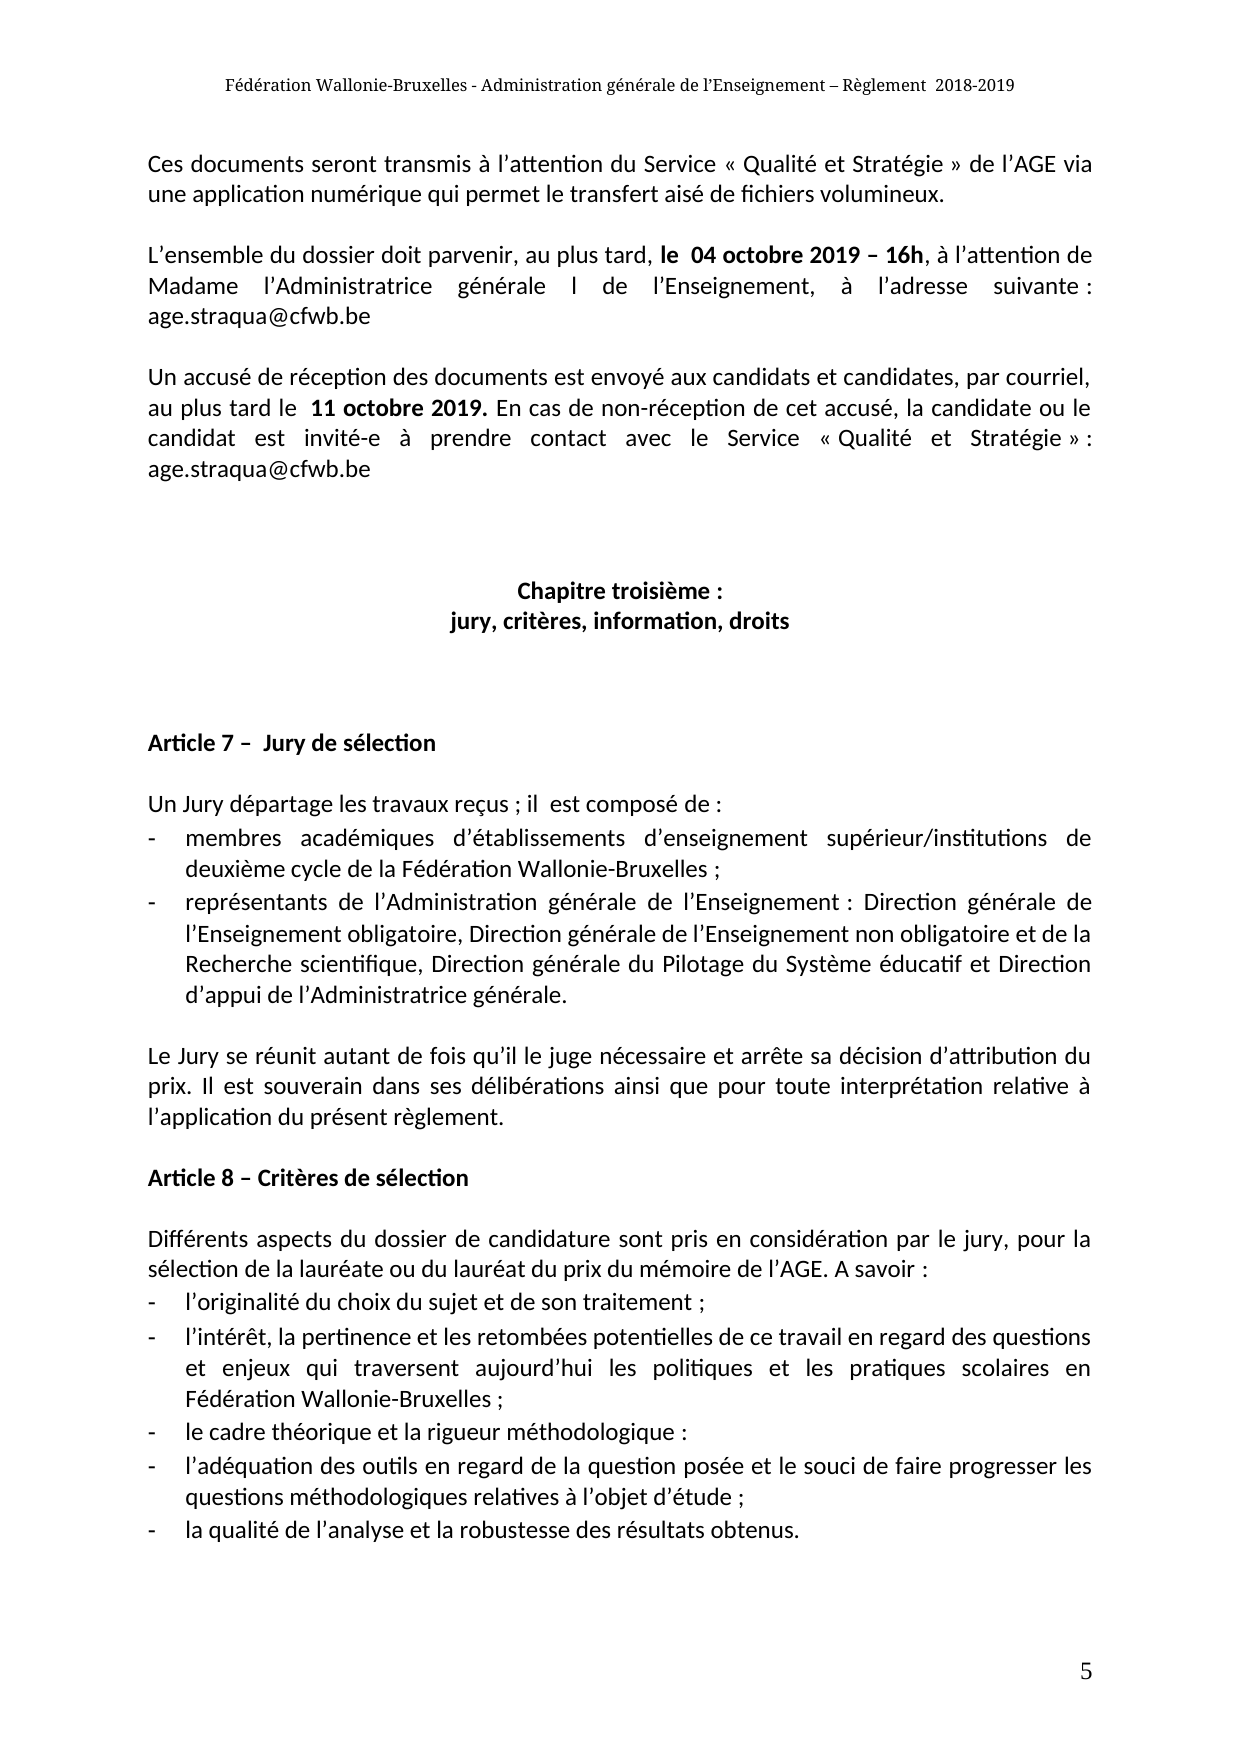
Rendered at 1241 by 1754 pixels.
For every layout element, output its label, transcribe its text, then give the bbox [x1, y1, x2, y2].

text Un Jury départage les travaux reçus ; il est composé de : [148, 789, 1092, 819]
text Différents aspects du dossier de candidature sont pris en considération par le jury, pour la sélection de la lauréate ou du lauréat du prix du mémoire de l’AGE. A savoir : [148, 1223, 1092, 1284]
text Ces documents seront transmis à l’attention du Service « Qualité et Stratégie » de l’AGE via une application numérique qui permet le transfert aisé de fichiers volumineux. [148, 148, 1092, 209]
text Article 7 – Jury de sélection [148, 728, 1092, 758]
text jury, critères, information, droits [148, 606, 1092, 636]
text Article 8 – Critères de sélection [148, 1162, 1092, 1192]
list représentants de l’Administration générale de l’Enseignement : Direction générale de l’Enseignement obligatoire, Direction générale de l’Enseignement non obligatoire et de la Recherche scientifique, Direction générale du Pilotage du Système éducatif et Direction d’appui de l’Administratrice générale. [148, 884, 1092, 1009]
text L’ensemble du dossier doit parvenir, au plus tard, le 04 octobre 2019 – 16h, à l’attention de Madame l’Administratrice générale l de l’Enseignement, à l’adresse suivante : age.straqua@cfwb.be [148, 239, 1092, 331]
list le cadre théorique et la rigueur méthodologique : [148, 1413, 1092, 1447]
list l’adéquation des outils en regard de la question posée et le souci de faire progresser les questions méthodologiques relatives à l’objet d’étude ; [148, 1447, 1092, 1512]
list la qualité de l’analyse et la robustesse des résultats obtenus. [148, 1512, 1092, 1546]
text Le Jury se réunit autant de fois qu’il le juge nécessaire et arrête sa décision d’attribution du prix. Il est souverain dans ses délibérations ainsi que pour toute interprétation relative à l’application du présent règlement. [148, 1040, 1092, 1131]
text Chapitre troisième : [148, 575, 1092, 606]
list l’originalité du choix du sujet et de son traitement ; [148, 1284, 1092, 1318]
text Un accusé de réception des documents est envoyé aux candidats et candidates, par courriel, au plus tard le 11 octobre 2019. En cas de non-réception de cet accusé, la candidate ou le candidat est invité-e à prendre contact avec le Service « Qualité et Stratégie » : age.straqua@cfwb.be [148, 361, 1092, 483]
list membres académiques d’établissements d’enseignement supérieur/institutions de deuxième cycle de la Fédération Wallonie-Bruxelles ; [148, 819, 1092, 884]
list l’intérêt, la pertinence et les retombées potentielles de ce travail en regard des questions et enjeux qui traversent aujourd’hui les politiques et les pratiques scolaires en Fédération Wallonie-Bruxelles ; [148, 1318, 1092, 1413]
